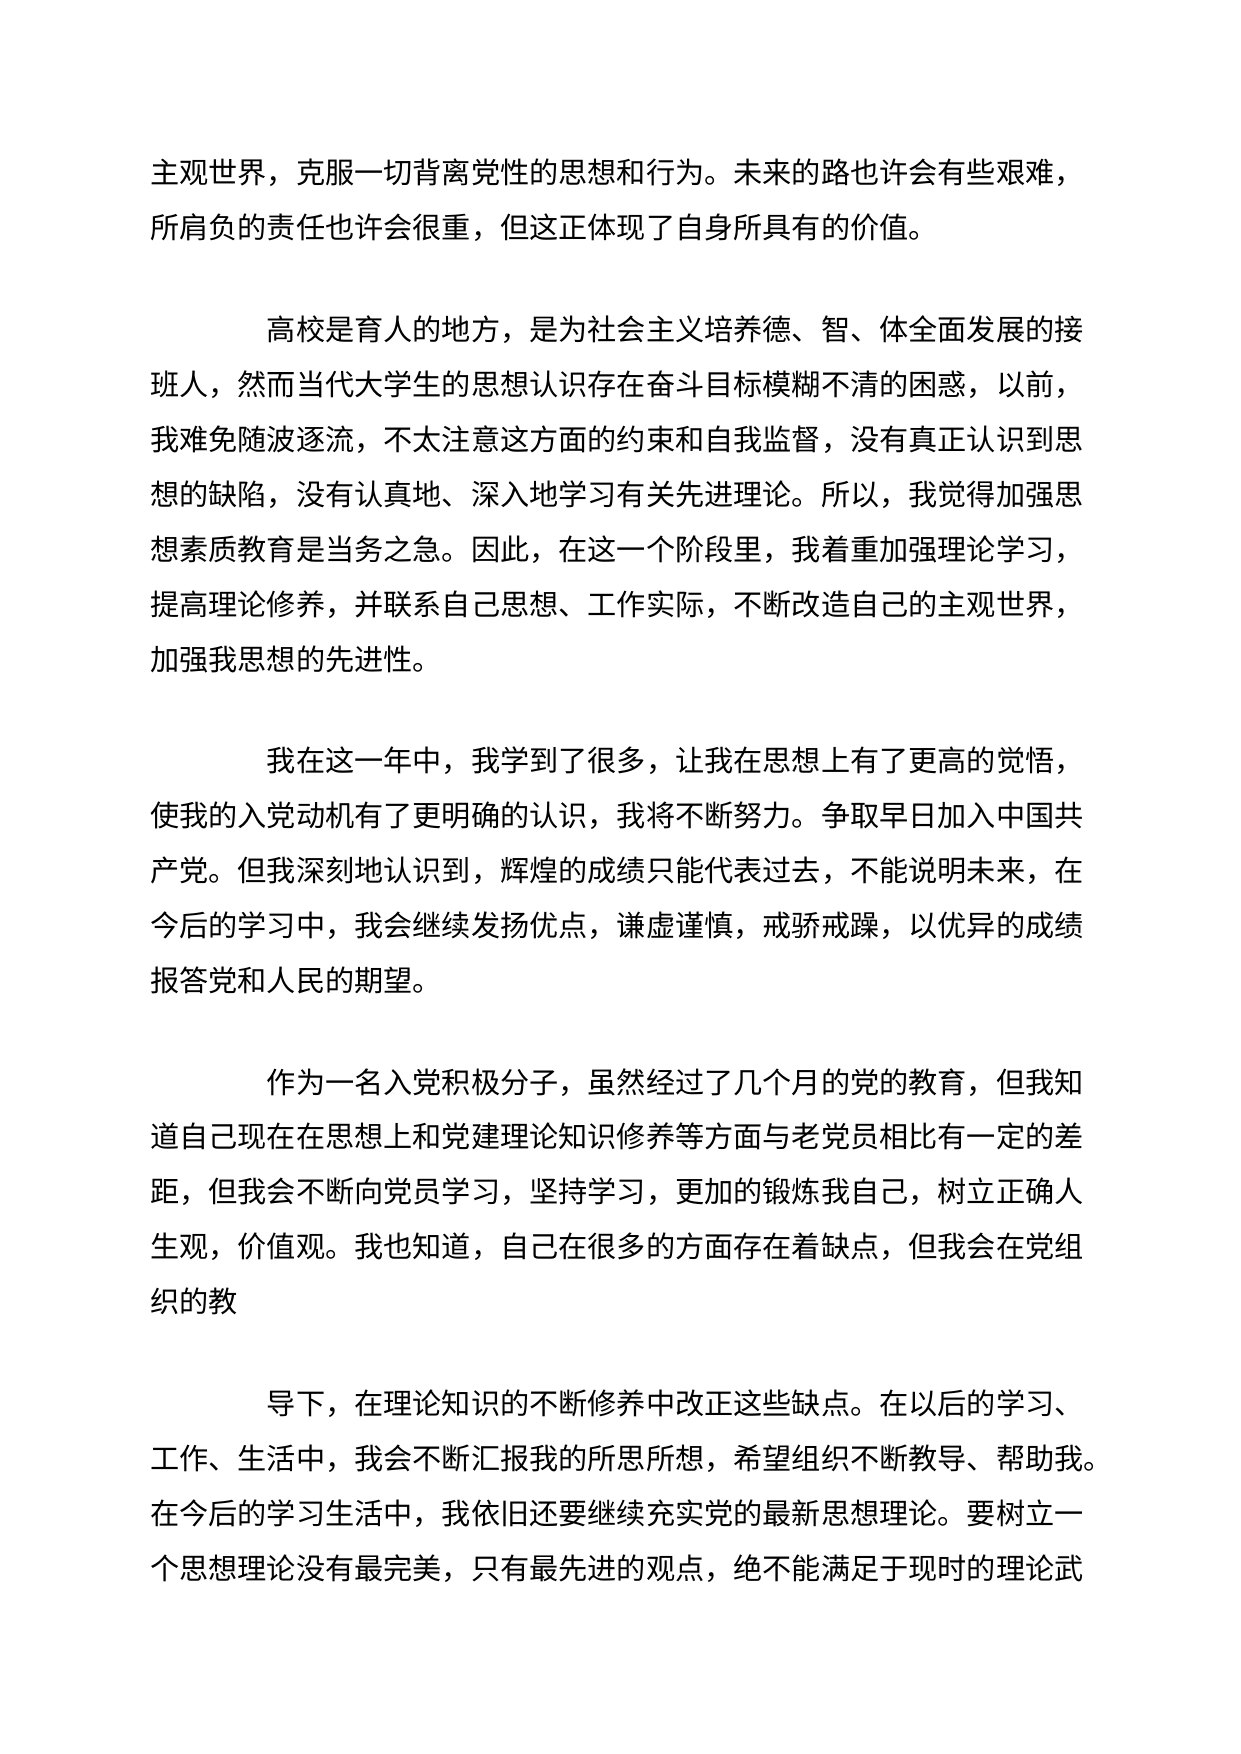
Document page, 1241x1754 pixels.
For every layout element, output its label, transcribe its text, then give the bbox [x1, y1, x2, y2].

text 我在这一年中，我学到了很多，让我在思想上有了更高的觉悟，使我的入党动机有了更明确的认识，我将不断努力。争取早日加入中国共产党。但我深刻地认识到，辉煌的成绩只能代表过去，不能说明未来，在今后的学习中，我会继续发扬优点，谦虚谨慎，戒骄戒躁，以优异的成绩报答党和人民的期望。 [150, 738, 1090, 1000]
text 作为一名入党积极分子，虽然经过了几个月的党的教育，但我知道自己现在在思想上和党建理论知识修养等方面与老党员相比有一定的差距，但我会不断向党员学习，坚持学习，更加的锻炼我自己，树立正确人生观，价值观。我也知道，自己在很多的方面存在着缺点，但我会在党组织的教 [150, 1059, 1090, 1321]
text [150, 1381, 1090, 1587]
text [150, 150, 1090, 247]
text 高校是育人的地方，是为社会主义培养德、智、体全面发展的接班人，然而当代大学生的思想认识存在奋斗目标模糊不清的困惑，以前，我难免随波逐流，不太注意这方面的约束和自我监督，没有真正认识到思想的缺陷，没有认真地、深入地学习有关先进理论。所以，我觉得加强思想素质教育是当务之急。因此，在这一个阶段里，我着重加强理论学习，提高理论修养，并联系自己思想、工作实际，不断改造自己的主观世界，加强我思想的先进性。 [150, 307, 1090, 678]
